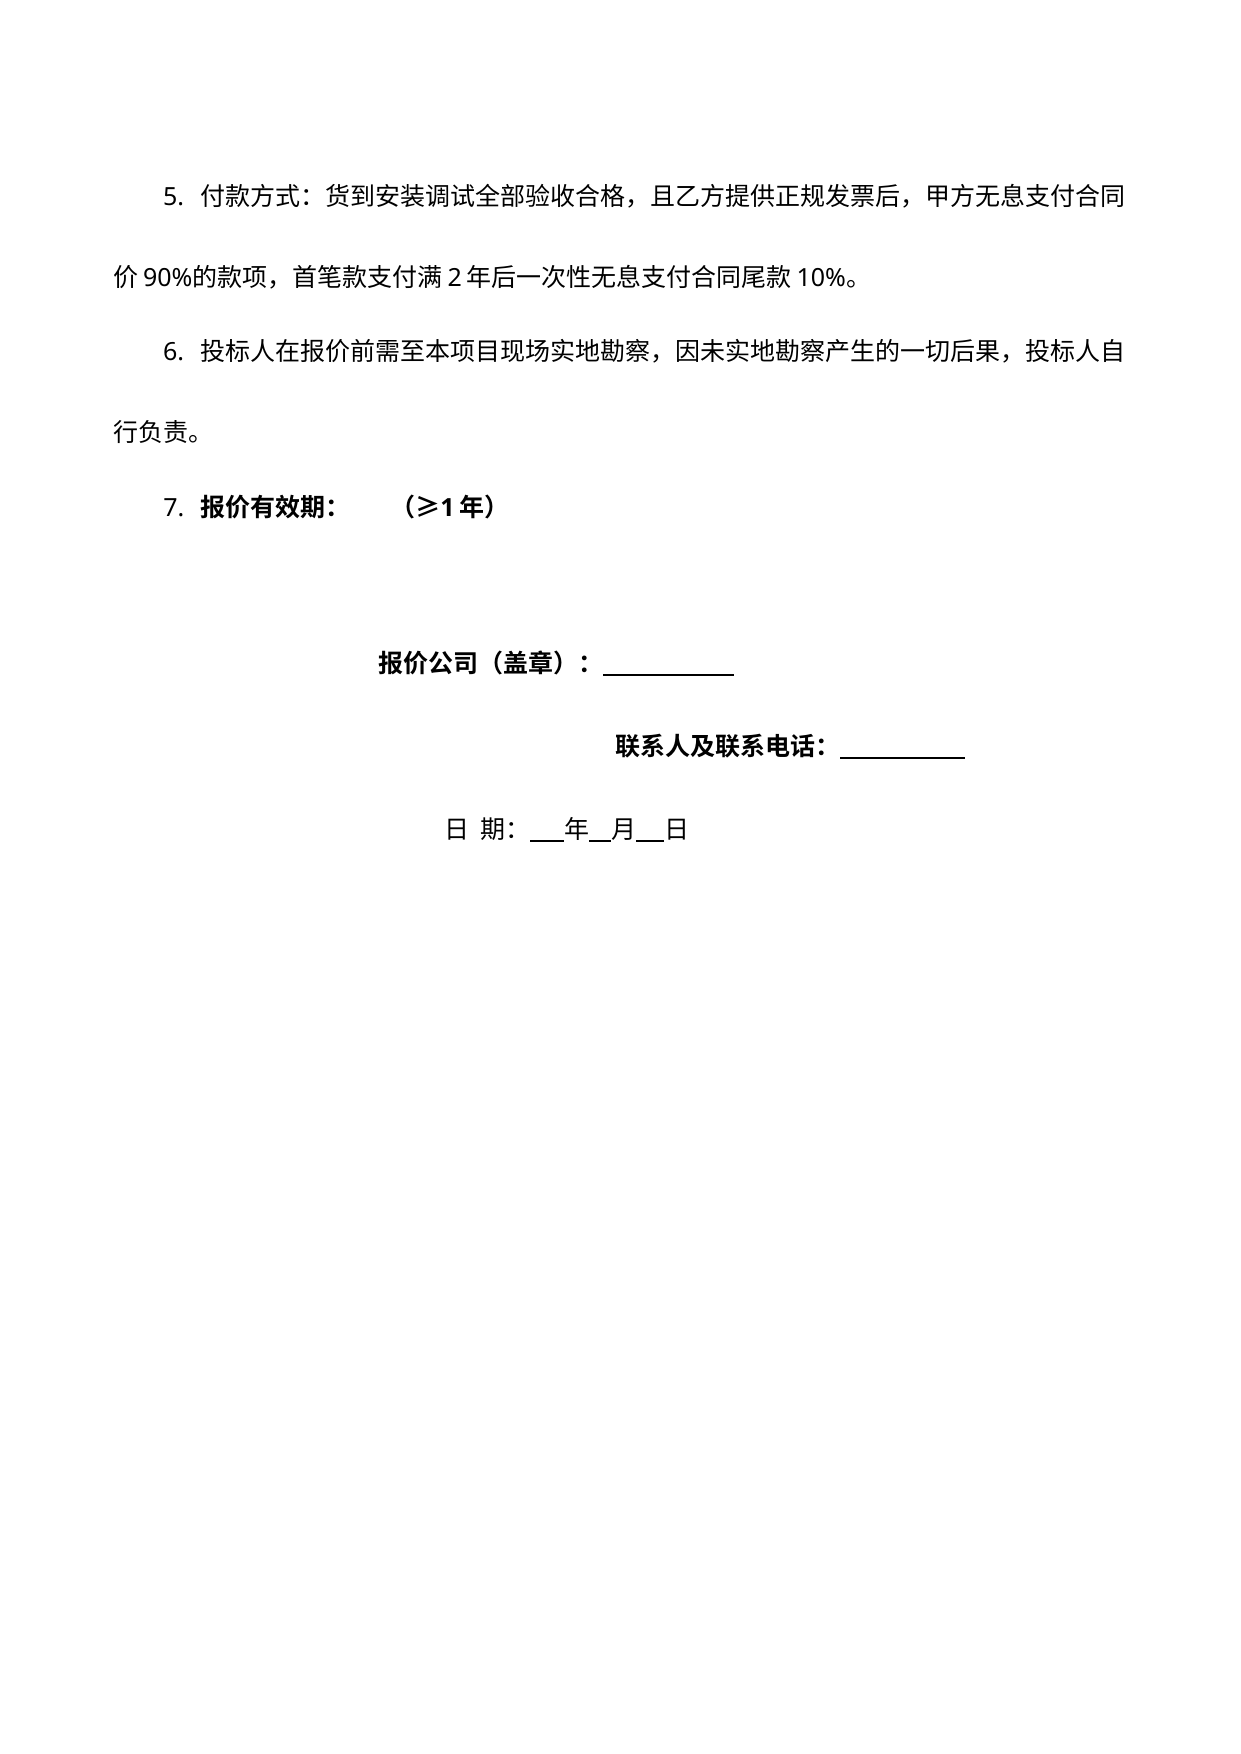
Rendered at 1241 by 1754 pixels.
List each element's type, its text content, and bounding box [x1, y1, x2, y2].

text 报价公司（盖章）： [113, 629, 1127, 694]
list 报价有效期： （≥1年） [113, 473, 1127, 538]
text 日 期： 年 月 日 [113, 795, 1127, 860]
text 联系人及联系电话： [113, 712, 1127, 777]
list 付款方式：货到安装调试全部验收合格，且乙方提供正规发票后，甲方无息支付合同价90%的款项，首笔款支付满2年后一次性无息支付合同尾款10%。 [113, 162, 1127, 308]
list 投标人在报价前需至本项目现场实地勘察，因未实地勘察产生的一切后果，投标人自行负责。 [113, 317, 1127, 463]
